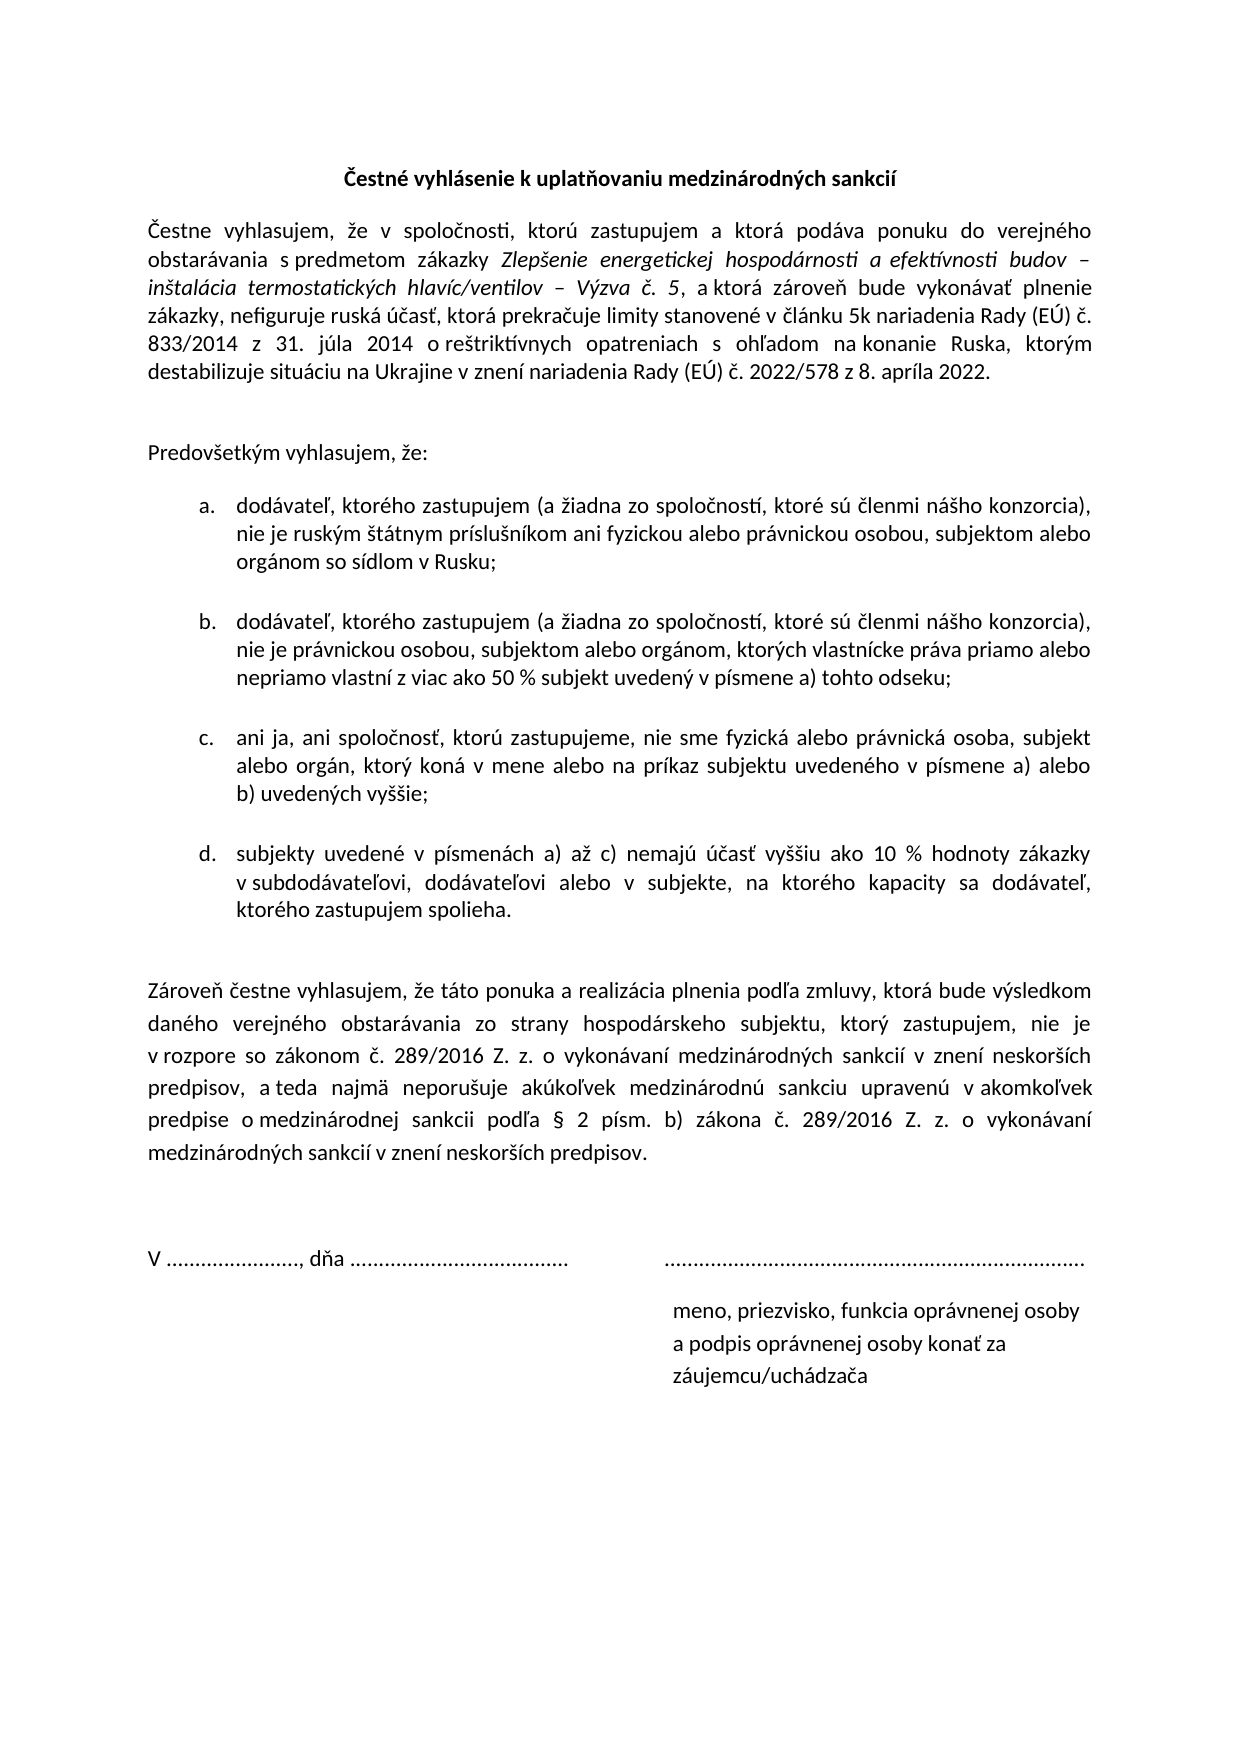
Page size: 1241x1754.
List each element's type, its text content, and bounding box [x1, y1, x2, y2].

text Čestne vyhlasujem, že v spoločnosti, ktorú zastupujem a ktorá podáva ponuku do verejného obstarávania s predmetom zákazky Zlepšenie energetickej hospodárnosti a efektívnosti budov – inštalácia termostatických hlavíc/ventilov – Výzva č. 5, a ktorá zároveň bude vykonávať plnenie zákazky, nefiguruje ruská účasť, ktorá prekračuje limity stanovené v článku 5k nariadenia Rady (EÚ) č. 833/2014 z 31. júla 2014 o reštriktívnych opatreniach s ohľadom na konanie Ruska, ktorým destabilizuje situáciu na Ukrajine v znení nariadenia Rady (EÚ) č. 2022/578 z 8. apríla 2022. [148, 217, 1093, 385]
list dodávateľ, ktorého zastupujem (a žiadna zo spoločností, ktoré sú členmi nášho konzorcia), nie je ruským štátnym príslušníkom ani fyzickou alebo právnickou osobou, subjektom alebo orgánom so sídlom v Rusku; [199, 491, 1093, 575]
text meno, priezvisko, funkcia oprávnenej osoby a podpis oprávnenej osoby konať za záujemcu/uchádzača [673, 1297, 1093, 1389]
text Zároveň čestne vyhlasujem, že táto ponuka a realizácia plnenia podľa zmluvy, ktorá bude výsledkom daného verejného obstarávania zo strany hospodárskeho subjektu, ktorý zastupujem, nie je v rozpore so zákonom č. 289/2016 Z. z. o vykonávaní medzinárodných sankcií v znení neskorších predpisov, a teda najmä neporušuje akúkoľvek medzinárodnú sankciu upravenú v akomkoľvek predpise o medzinárodnej sankcii podľa § 2 písm. b) zákona č. 289/2016 Z. z. o vykonávaní medzinárodných sankcií v znení neskorších predpisov. [148, 977, 1093, 1166]
text V ......................., dňa ...................................... ......................................................................... [148, 1244, 1093, 1272]
text Predovšetkým vyhlasujem, že: [148, 438, 1093, 466]
list subjekty uvedené v písmenách a) až c) nemajú účasť vyššiu ako 10 % hodnoty zákazky v subdodávateľovi, dodávateľovi alebo v subjekte, na ktorého kapacity sa dodávateľ, ktorého zastupujem spolieha. [199, 839, 1093, 924]
text Čestné vyhlásenie k uplatňovaniu medzinárodných sankcií [148, 164, 1093, 192]
list ani ja, ani spoločnosť, ktorú zastupujeme, nie sme fyzická alebo právnická osoba, subjekt alebo orgán, ktorý koná v mene alebo na príkaz subjektu uvedeného v písmene a) alebo b) uvedených vyššie; [199, 723, 1093, 807]
list dodávateľ, ktorého zastupujem (a žiadna zo spoločností, ktoré sú členmi nášho konzorcia), nie je právnickou osobou, subjektom alebo orgánom, ktorých vlastnícke práva priamo alebo nepriamo vlastní z viac ako 50 % subjekt uvedený v písmene a) tohto odseku; [199, 607, 1093, 691]
